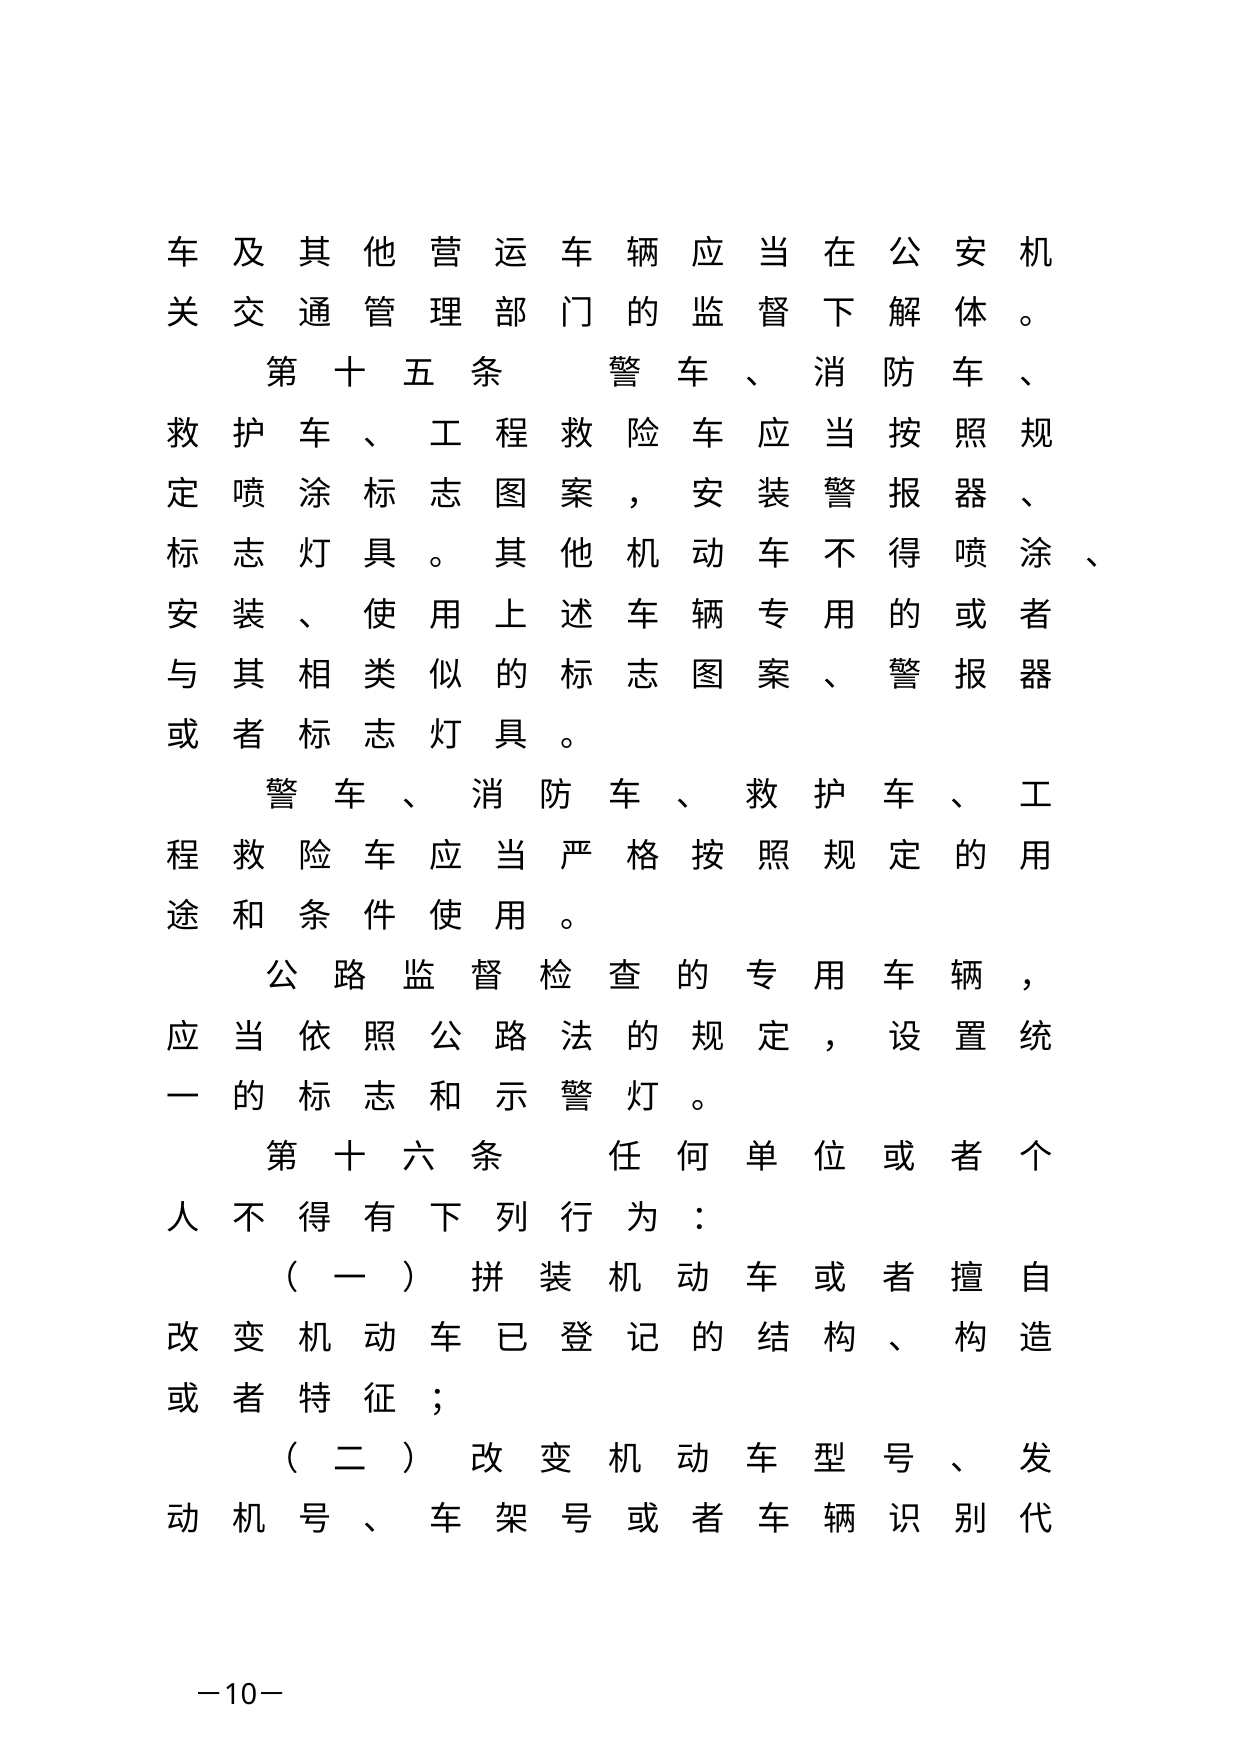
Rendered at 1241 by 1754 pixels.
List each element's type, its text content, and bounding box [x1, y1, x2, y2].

text （一）拼装机动车或者擅自改变机动车已登记的结构、构造或者特征； [167, 1245, 1085, 1426]
text 公路监督检查的专用车辆，应当依照公路法的规定，设置统一的标志和示警灯。 [167, 943, 1085, 1124]
text 第十五条 警车、消防车、救护车、工程救险车应当按照规定喷涂标志图案，安装警报器、标志灯具。其他机动车不得喷涂、安装、使用上述车辆专用的或者与其相类似的标志图案、警报器或者标志灯具。 [167, 340, 1085, 762]
text 警车、消防车、救护车、工程救险车应当严格按照规定的用途和条件使用。 [167, 762, 1085, 943]
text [167, 1426, 1085, 1546]
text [167, 219, 1085, 340]
text 第十六条 任何单位或者个人不得有下列行为： [167, 1124, 1085, 1245]
